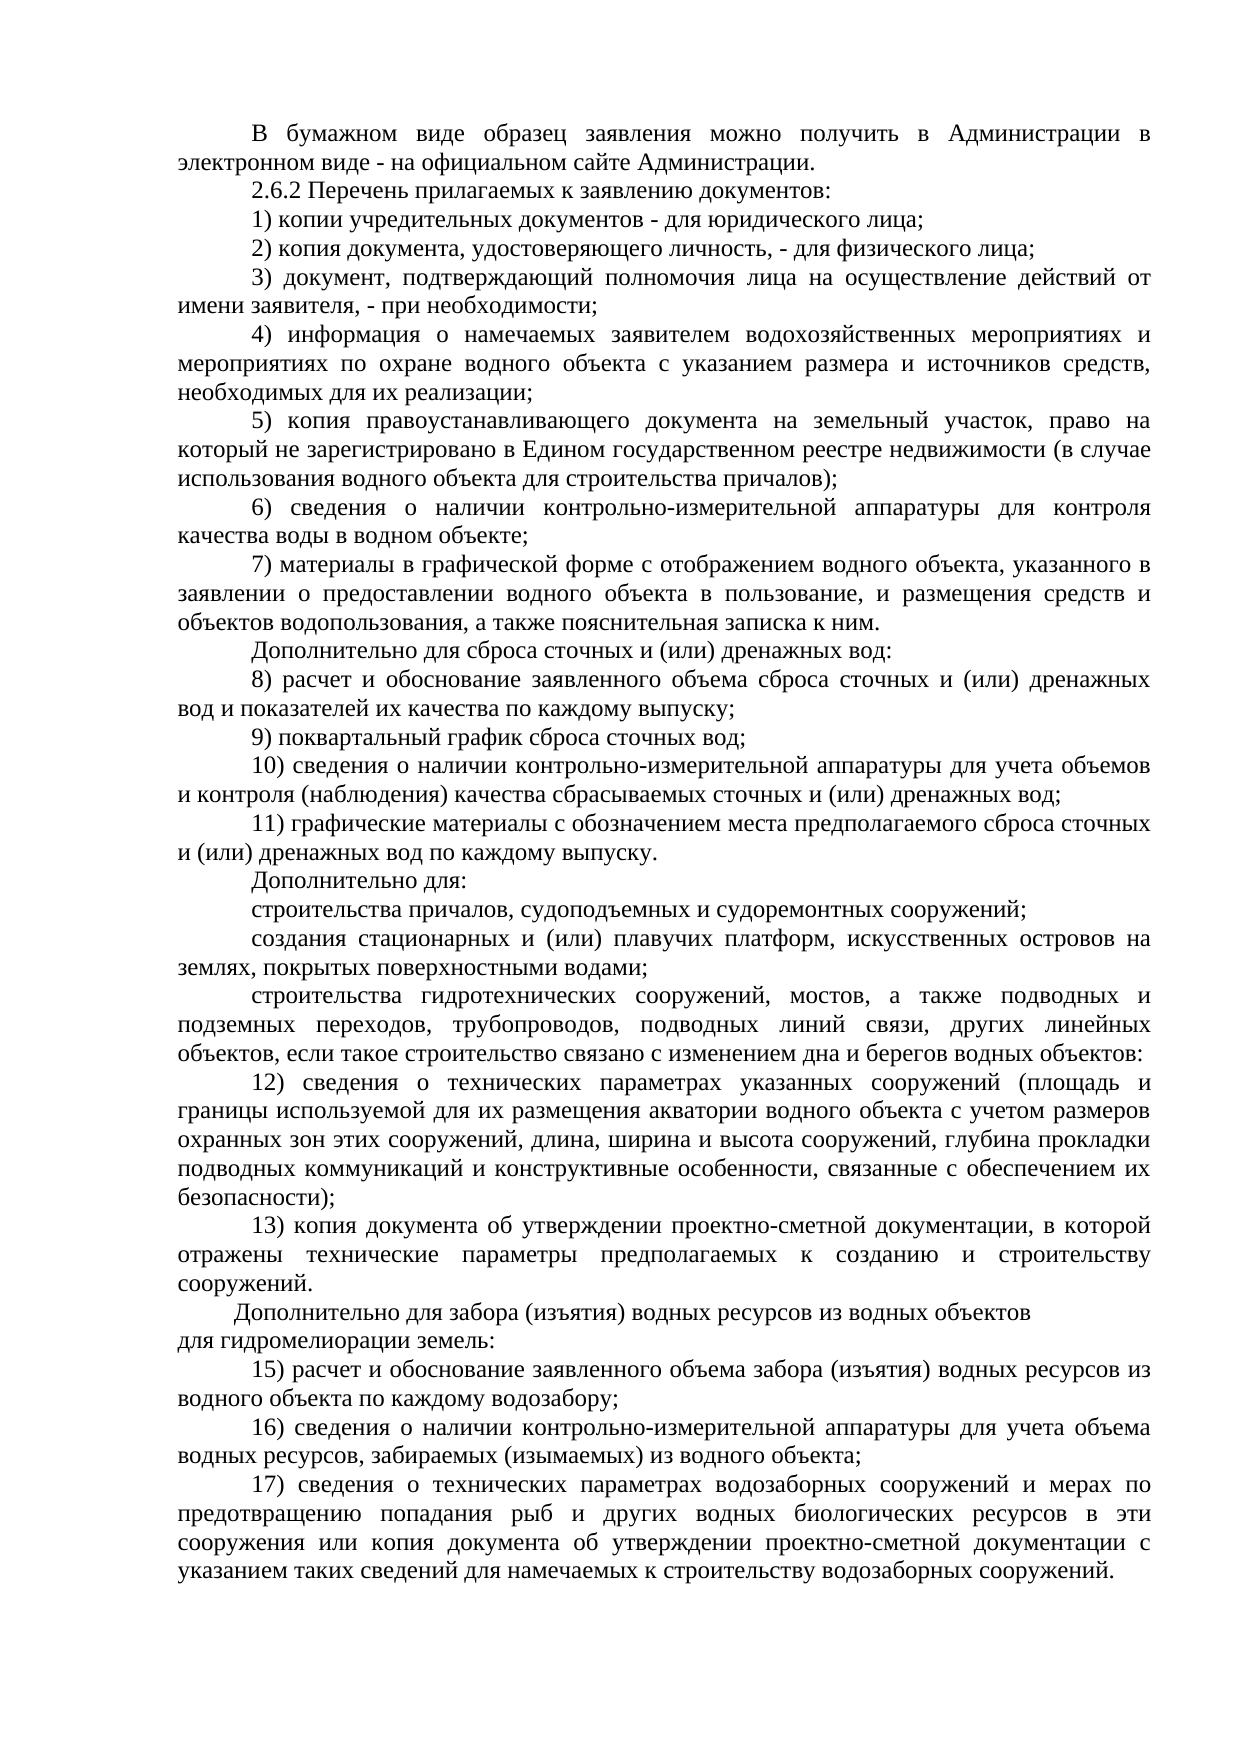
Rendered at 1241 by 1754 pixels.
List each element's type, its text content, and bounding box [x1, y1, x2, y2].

text 6) сведения о наличии контрольно-измерительной аппаратуры для контроля качества воды в водном объекте; [177, 492, 1152, 549]
text 12) сведения о технических параметрах указанных сооружений (площадь и границы используемой для их размещения акватории водного объекта с учетом размеров охранных зон этих сооружений, длина, ширина и высота сооружений, глубина прокладки подводных коммуникаций и конструктивные особенности, связанные с обеспечением их безопасности); [177, 1067, 1152, 1211]
text 5) копия правоустанавливающего документа на земельный участок, право на который не зарегистрировано в Едином государственном реестре недвижимости (в случае использования водного объекта для строительства причалов); [177, 406, 1152, 492]
text 8) расчет и обоснование заявленного объема сброса сточных и (или) дренажных вод и показателей их качества по каждому выпуску; [177, 664, 1152, 722]
text 17) сведения о технических параметрах водозаборных сооружений и мерах по предотвращению попадания рыб и других водных биологических ресурсов в эти сооружения или копия документа об утверждении проектно-сметной документации с указанием таких сведений для намечаемых к строительству водозаборных сооружений. [177, 1469, 1152, 1584]
text 9) поквартальный график сброса сточных вод; [177, 722, 1152, 751]
text 11) графические материалы с обозначением места предполагаемого сброса сточных и (или) дренажных вод по каждому выпуску. [177, 808, 1152, 866]
text 4) информация о намечаемых заявителем водохозяйственных мероприятиях и мероприятиях по охране водного объекта с указанием размера и источников средств, необходимых для их реализации; [177, 319, 1152, 406]
text 2) копия документа, удостоверяющего личность, - для физического лица; [177, 233, 1152, 262]
text 13) копия документа об утверждении проектно-сметной документации, в которой отражены технические параметры предполагаемых к созданию и строительству сооружений. [177, 1211, 1152, 1297]
text 1) копии учредительных документов - для юридического лица; [177, 204, 1152, 233]
text Дополнительно для сброса сточных и (или) дренажных вод: [177, 636, 1152, 664]
text 2.6.2 Перечень прилагаемых к заявлению документов: [177, 176, 1152, 204]
text 10) сведения о наличии контрольно-измерительной аппаратуры для учета объемов и контроля (наблюдения) качества сбрасываемых сточных и (или) дренажных вод; [177, 751, 1152, 808]
text Дополнительно для забора (изъятия) водных ресурсов из водных объектов [177, 1297, 1152, 1326]
text строительства причалов, судоподъемных и судоремонтных сооружений; [177, 894, 1152, 923]
text 3) документ, подтверждающий полномочия лица на осуществление действий от имени заявителя, - при необходимости; [177, 262, 1152, 319]
text 7) материалы в графической форме с отображением водного объекта, указанного в заявлении о предоставлении водного объекта в пользование, и размещения средств и объектов водопользования, а также пояснительная записка к ним. [177, 549, 1152, 636]
text создания стационарных и (или) плавучих платформ, искусственных островов на землях, покрытых поверхностными водами; [177, 923, 1152, 981]
text Дополнительно для: [177, 866, 1152, 894]
text строительства гидротехнических сооружений, мостов, а также подводных и подземных переходов, трубопроводов, подводных линий связи, других линейных объектов, если такое строительство связано с изменением дна и берегов водных объектов: [177, 981, 1152, 1067]
text 16) сведения о наличии контрольно-измерительной аппаратуры для учета объема водных ресурсов, забираемых (изымаемых) из водного объекта; [177, 1412, 1152, 1469]
text для гидромелиорации земель: [177, 1326, 1152, 1354]
text 15) расчет и обоснование заявленного объема забора (изъятия) водных ресурсов из водного объекта по каждому водозабору; [177, 1354, 1152, 1412]
text В бумажном виде образец заявления можно получить в Администрации в электронном виде - на официальном сайте Администрации. [177, 118, 1152, 176]
